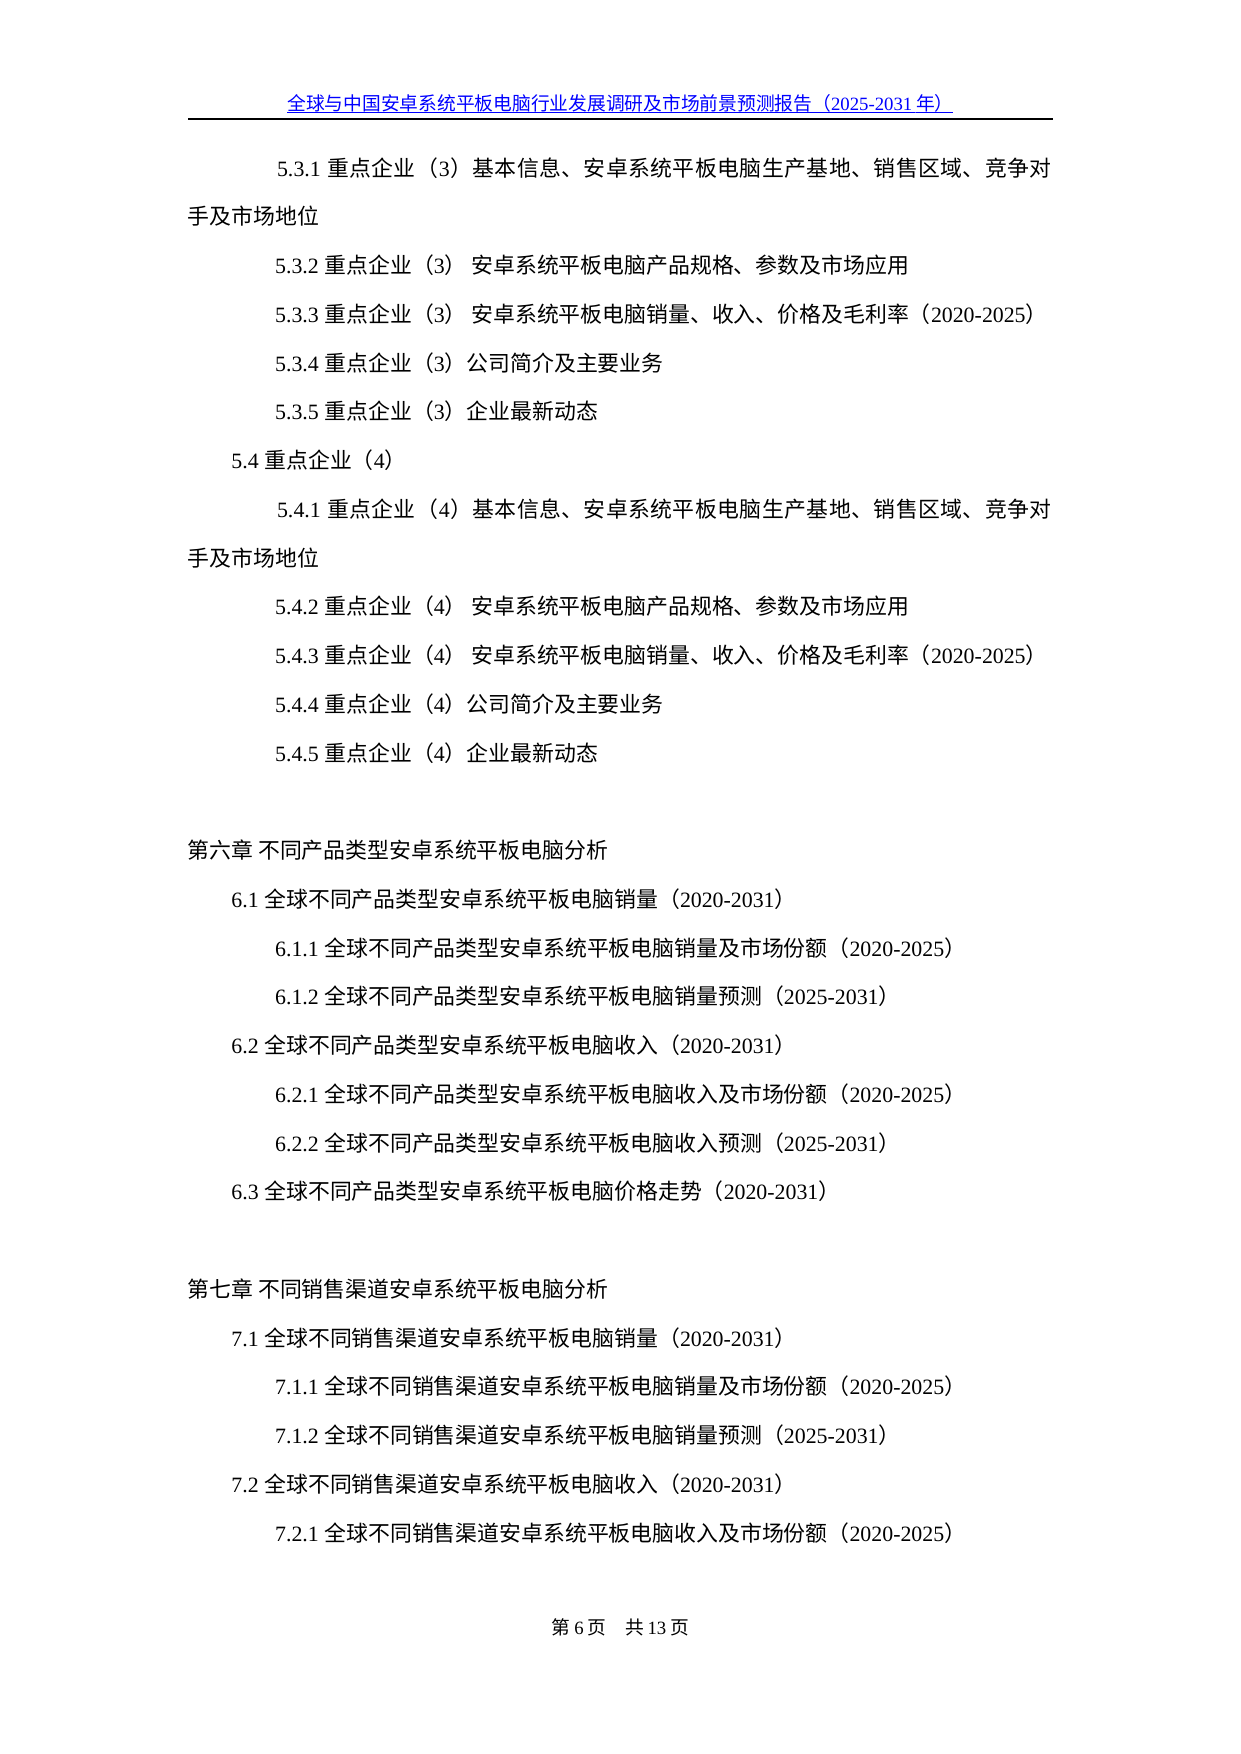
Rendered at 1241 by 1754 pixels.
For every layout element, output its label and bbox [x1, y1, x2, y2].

text [187, 150, 1053, 1548]
